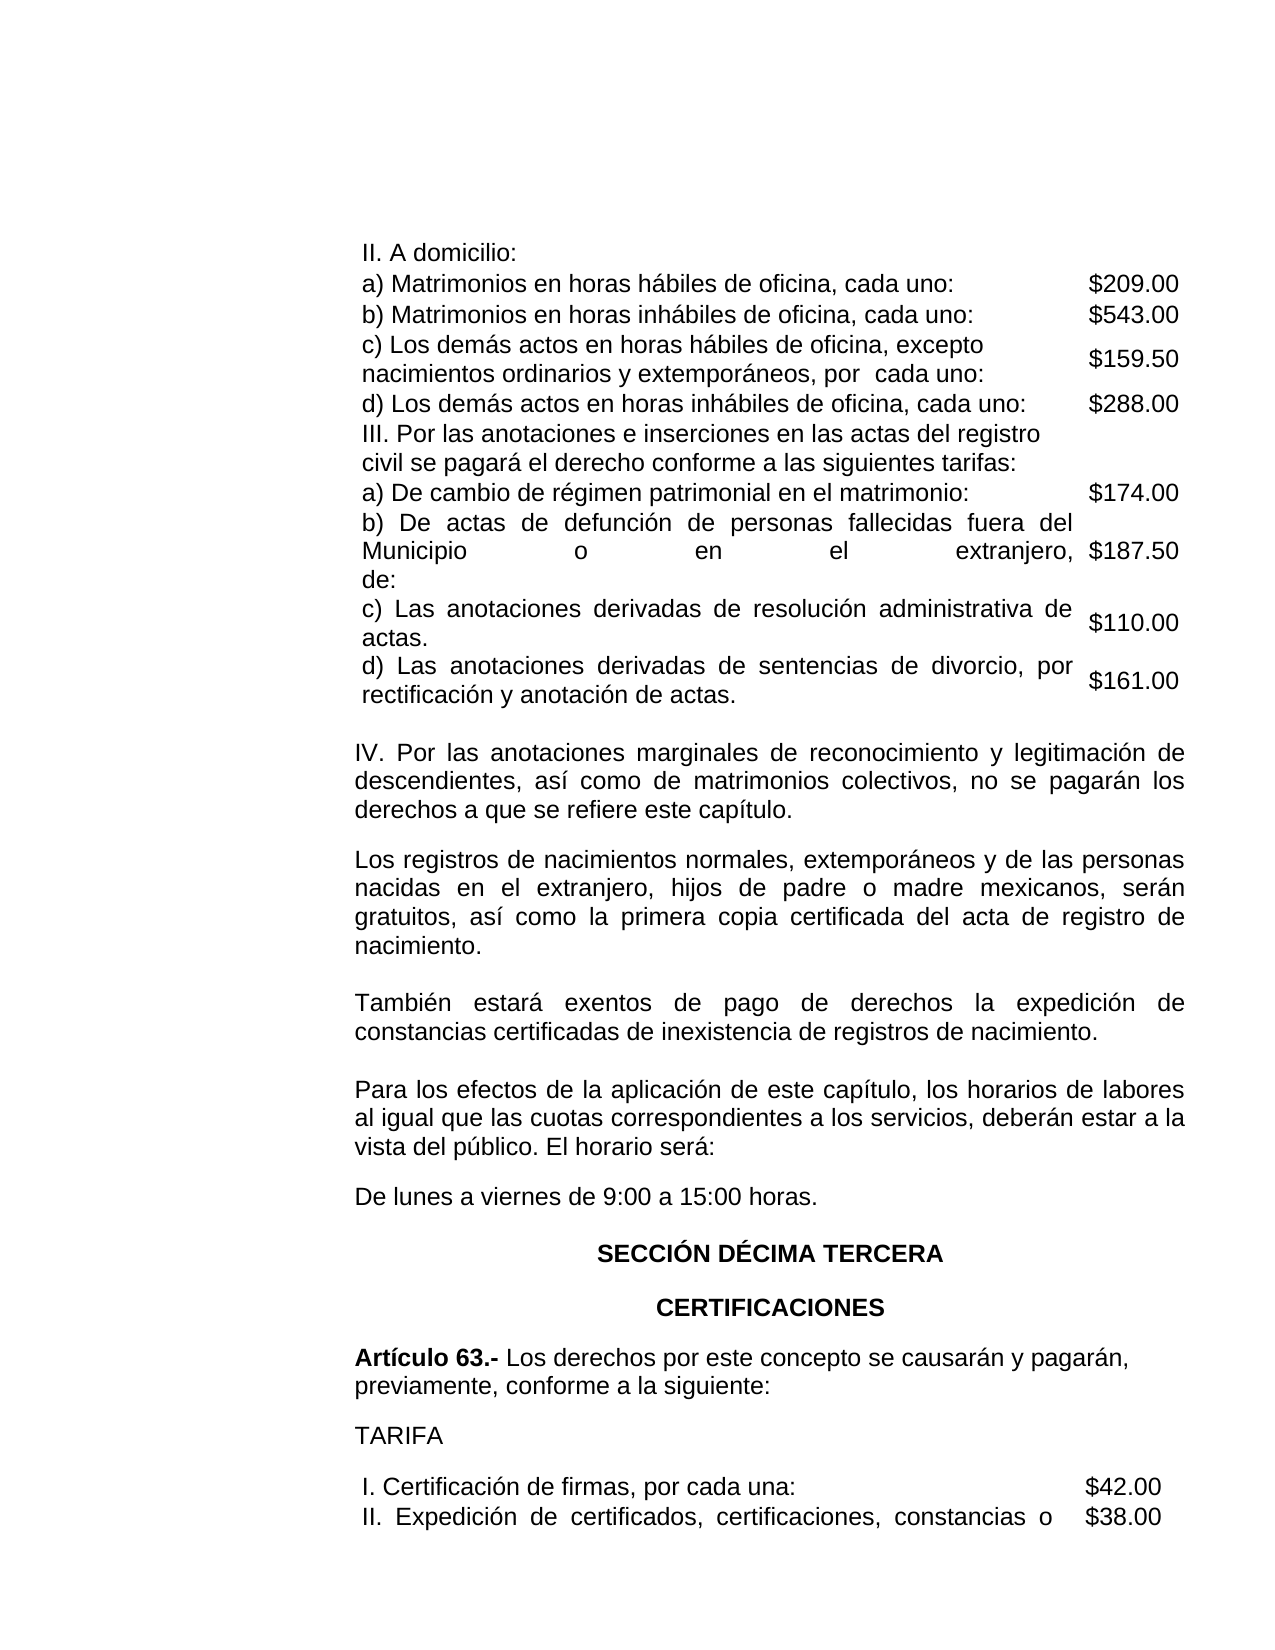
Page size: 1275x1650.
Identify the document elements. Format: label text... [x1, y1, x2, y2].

text También estará exentos de pago de derechos la expedición de constancias certificadas de inexistencia de registros de nacimiento. [354, 988, 1186, 1046]
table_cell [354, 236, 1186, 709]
text SECCIÓN DÉCIMA TERCERA [354, 1211, 1186, 1268]
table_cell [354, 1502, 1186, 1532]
text Los registros de nacimientos normales, extemporáneos y de las personas nacidas en el extranjero, hijos de padre o madre mexicanos, serán gratuitos, así como la primera copia certificada del acta de registro de nacimiento. [354, 845, 1186, 960]
text Para los efectos de la aplicación de este capítulo, los horarios de labores al igual que las cuotas correspondientes a los servicios, deberán estar a la vista del público. El horario será: [354, 1075, 1186, 1161]
text De lunes a viernes de 9:00 a 15:00 horas. [354, 1182, 1186, 1211]
text Artículo 63.- Los derechos por este concepto se causarán y pagarán, previamente, conforme a la siguiente: [354, 1343, 1186, 1400]
text TARIFA [354, 1421, 1186, 1450]
text IV. Por las anotaciones marginales de reconocimiento y legitimación de descendientes, así como de matrimonios colectivos, no se pagarán los derechos a que se refiere este capítulo. [354, 738, 1186, 824]
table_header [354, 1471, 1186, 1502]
text CERTIFICACIONES [354, 1293, 1186, 1322]
